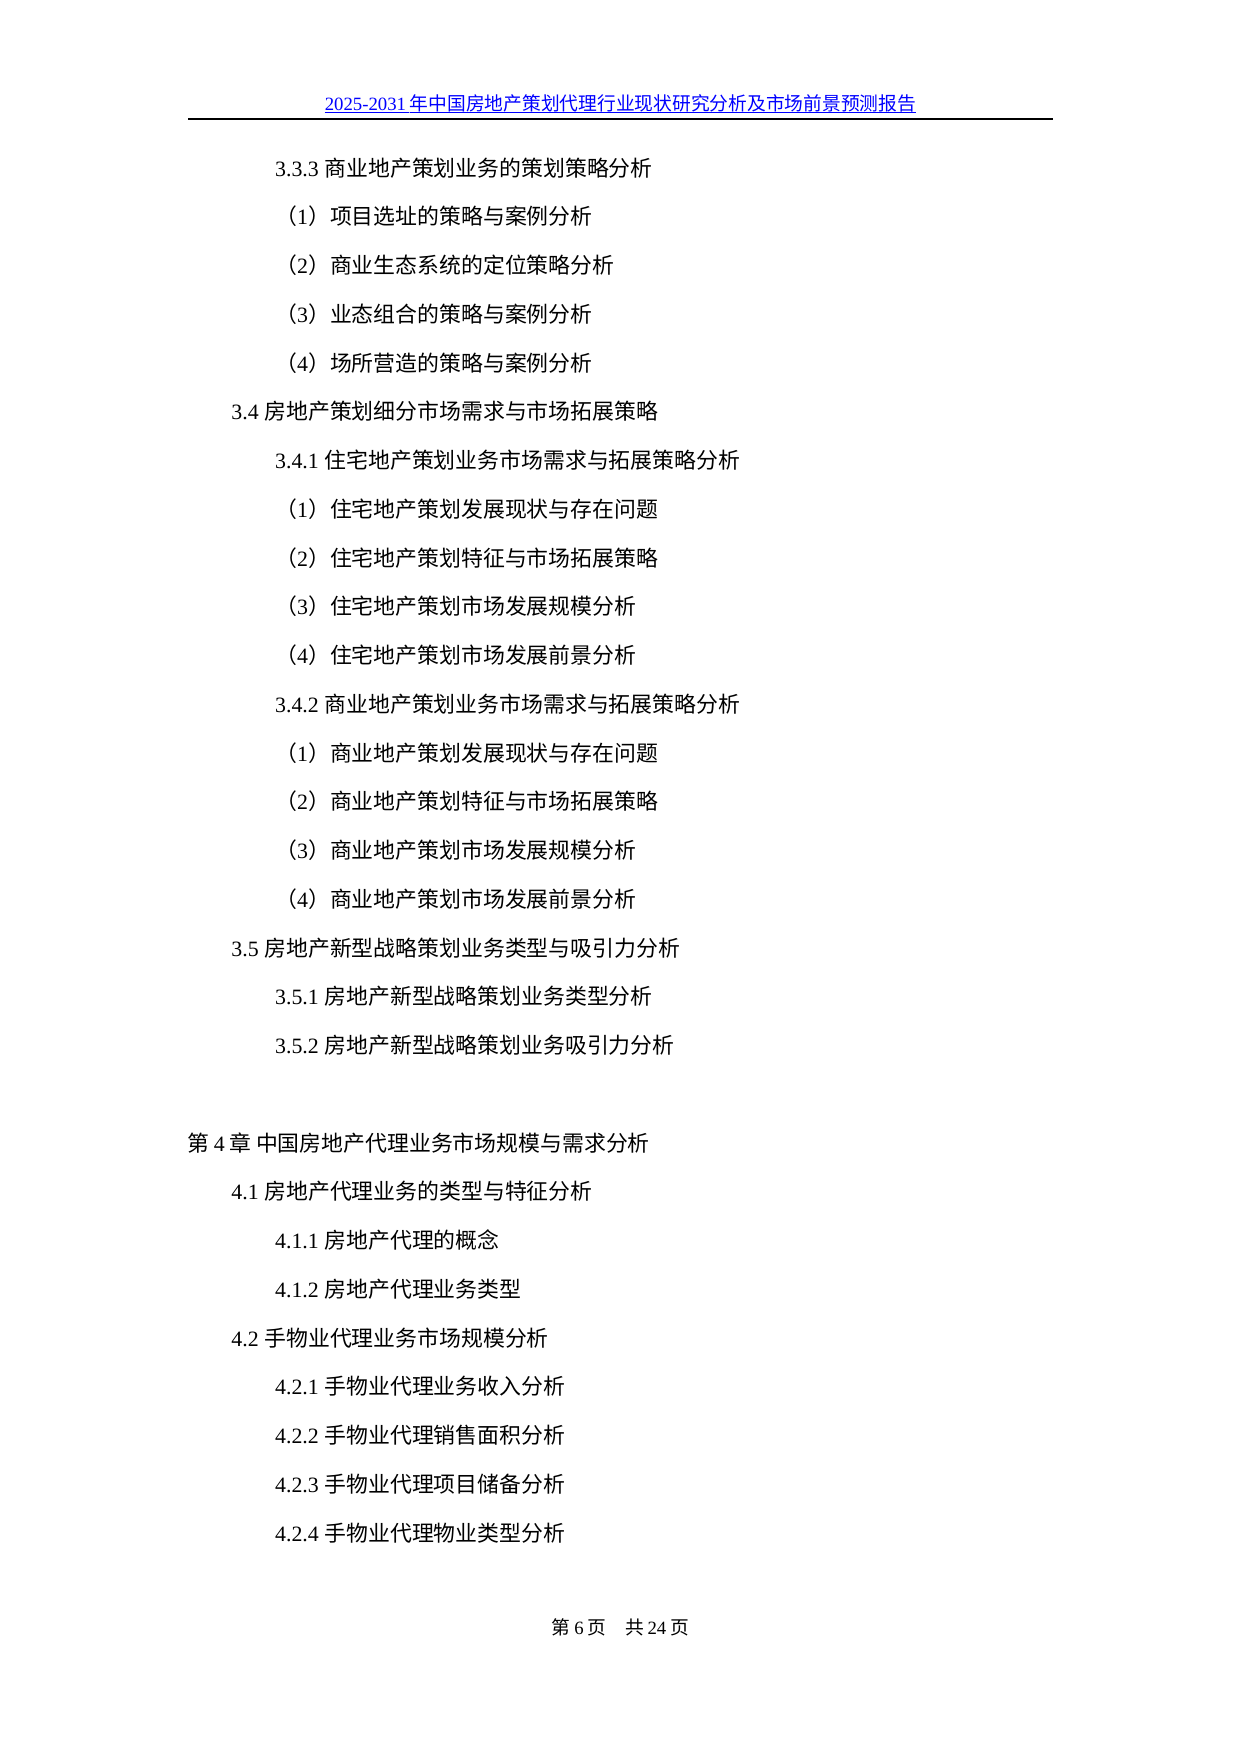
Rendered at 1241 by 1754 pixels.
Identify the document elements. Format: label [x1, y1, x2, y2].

text [187, 150, 1053, 1548]
